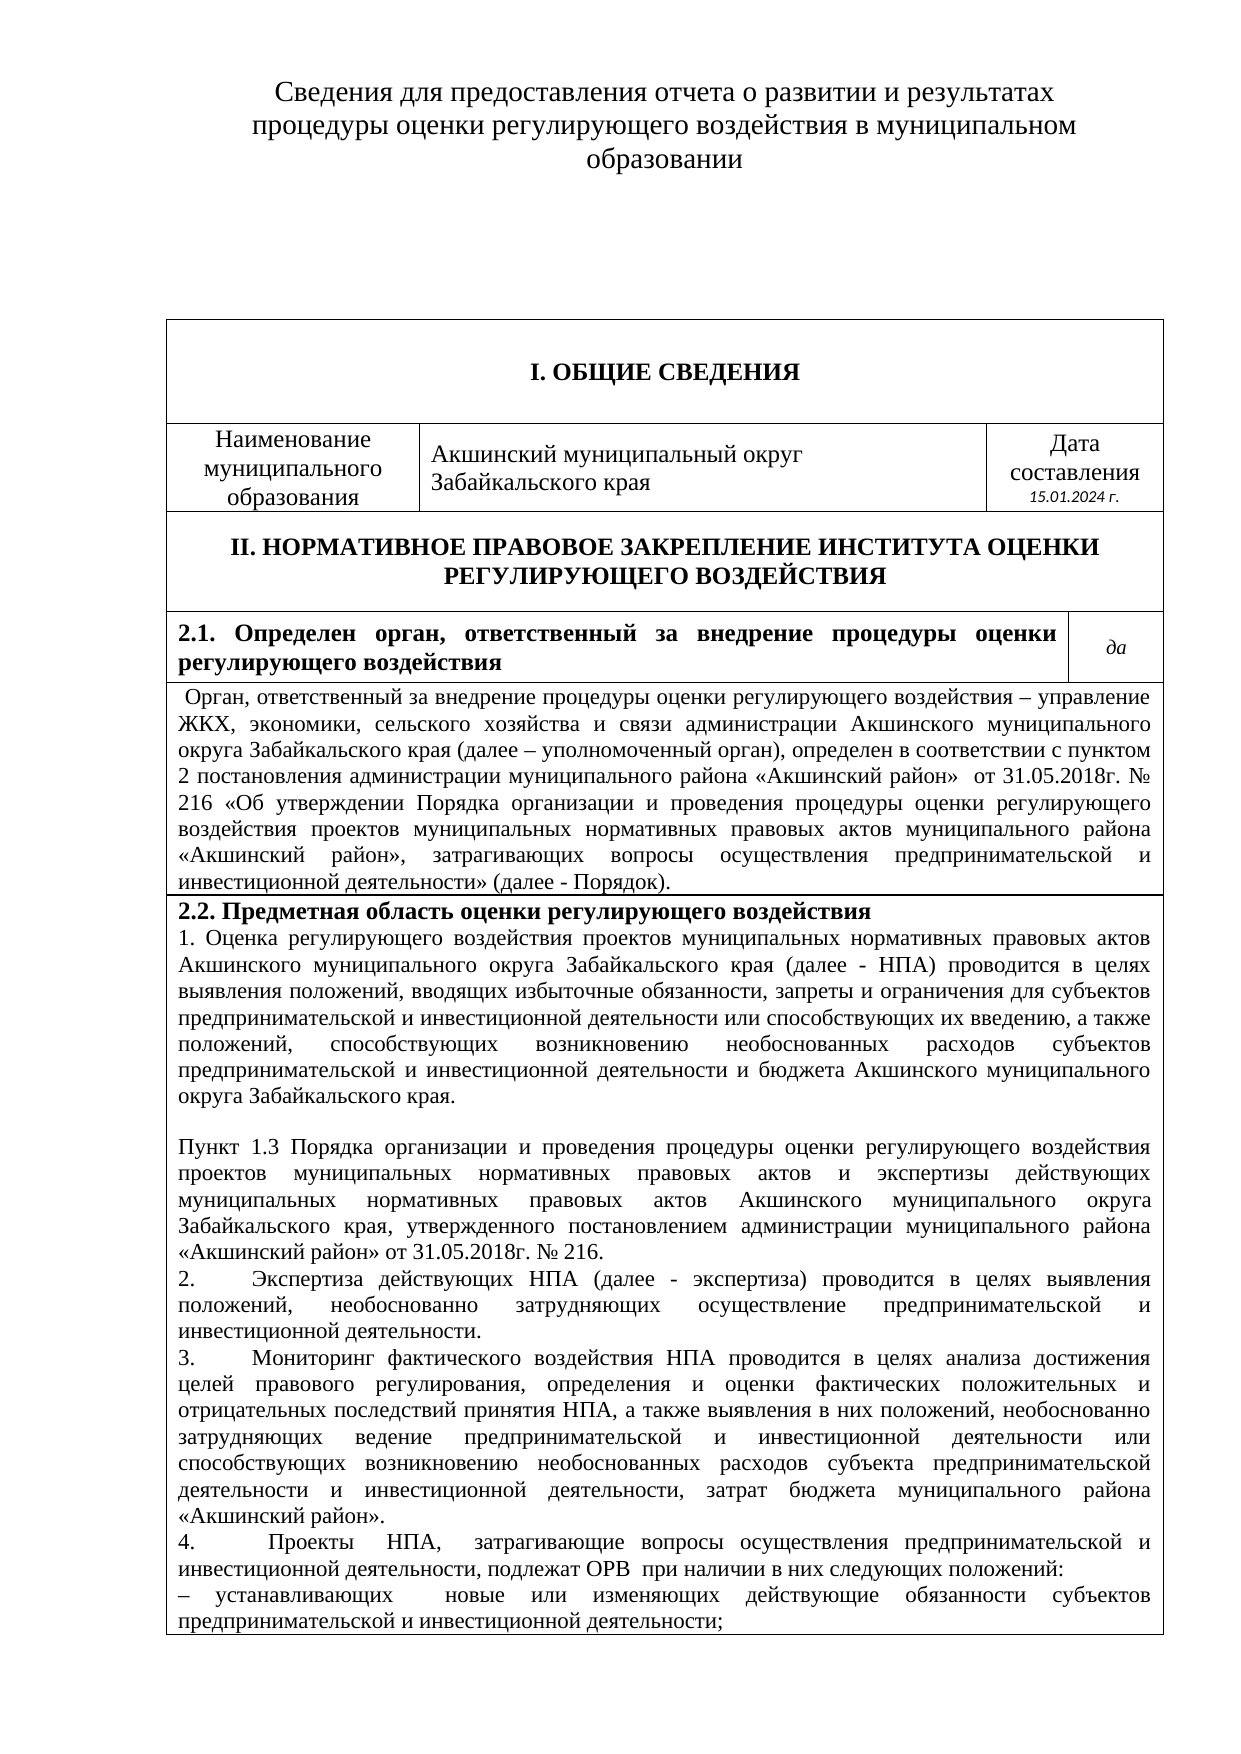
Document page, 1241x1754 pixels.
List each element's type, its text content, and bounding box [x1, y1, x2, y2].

table_cell 2.1. Определен орган, ответственный за внедрение процедуры оценки регулирующего воздействия [167, 612, 1068, 682]
table_cell Орган, ответственный за внедрение процедуры оценки регулирующего воздействия – управление ЖКХ, экономики, сельского хозяйства и связи администрации Акшинского муниципального округа Забайкальского края (далее – уполномоченный орган), определен в соответствии с пунктом 2 постановления администрации муниципального района «Акшинский район» от 31.05.2018г. № 216 «Об утверждении Порядка организации и проведения процедуры оценки регулирующего воздействия проектов муниципальных нормативных правовых актов муниципального района «Акшинский район», затрагивающих вопросы осуществления предпринимательской и инвестиционной деятельности» (далее - Порядок). [167, 683, 1163, 894]
table_cell Наименование муниципального образования [167, 424, 419, 511]
table_cell Дата составления 15.01.2024 г. [987, 424, 1163, 511]
table_cell Акшинский муниципальный округ Забайкальского края [420, 424, 986, 511]
table_cell да [1069, 612, 1163, 682]
table_cell II. НОРМАТИВНОЕ ПРАВОВОЕ ЗАКРЕПЛЕНИЕ ИНСТИТУТА ОЦЕНКИ РЕГУЛИРУЮЩЕГО ВОЗДЕЙСТВИЯ [167, 512, 1163, 611]
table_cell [167, 896, 1163, 1634]
table_header I. ОБЩИЕ СВЕДЕНИЯ [167, 320, 1163, 423]
